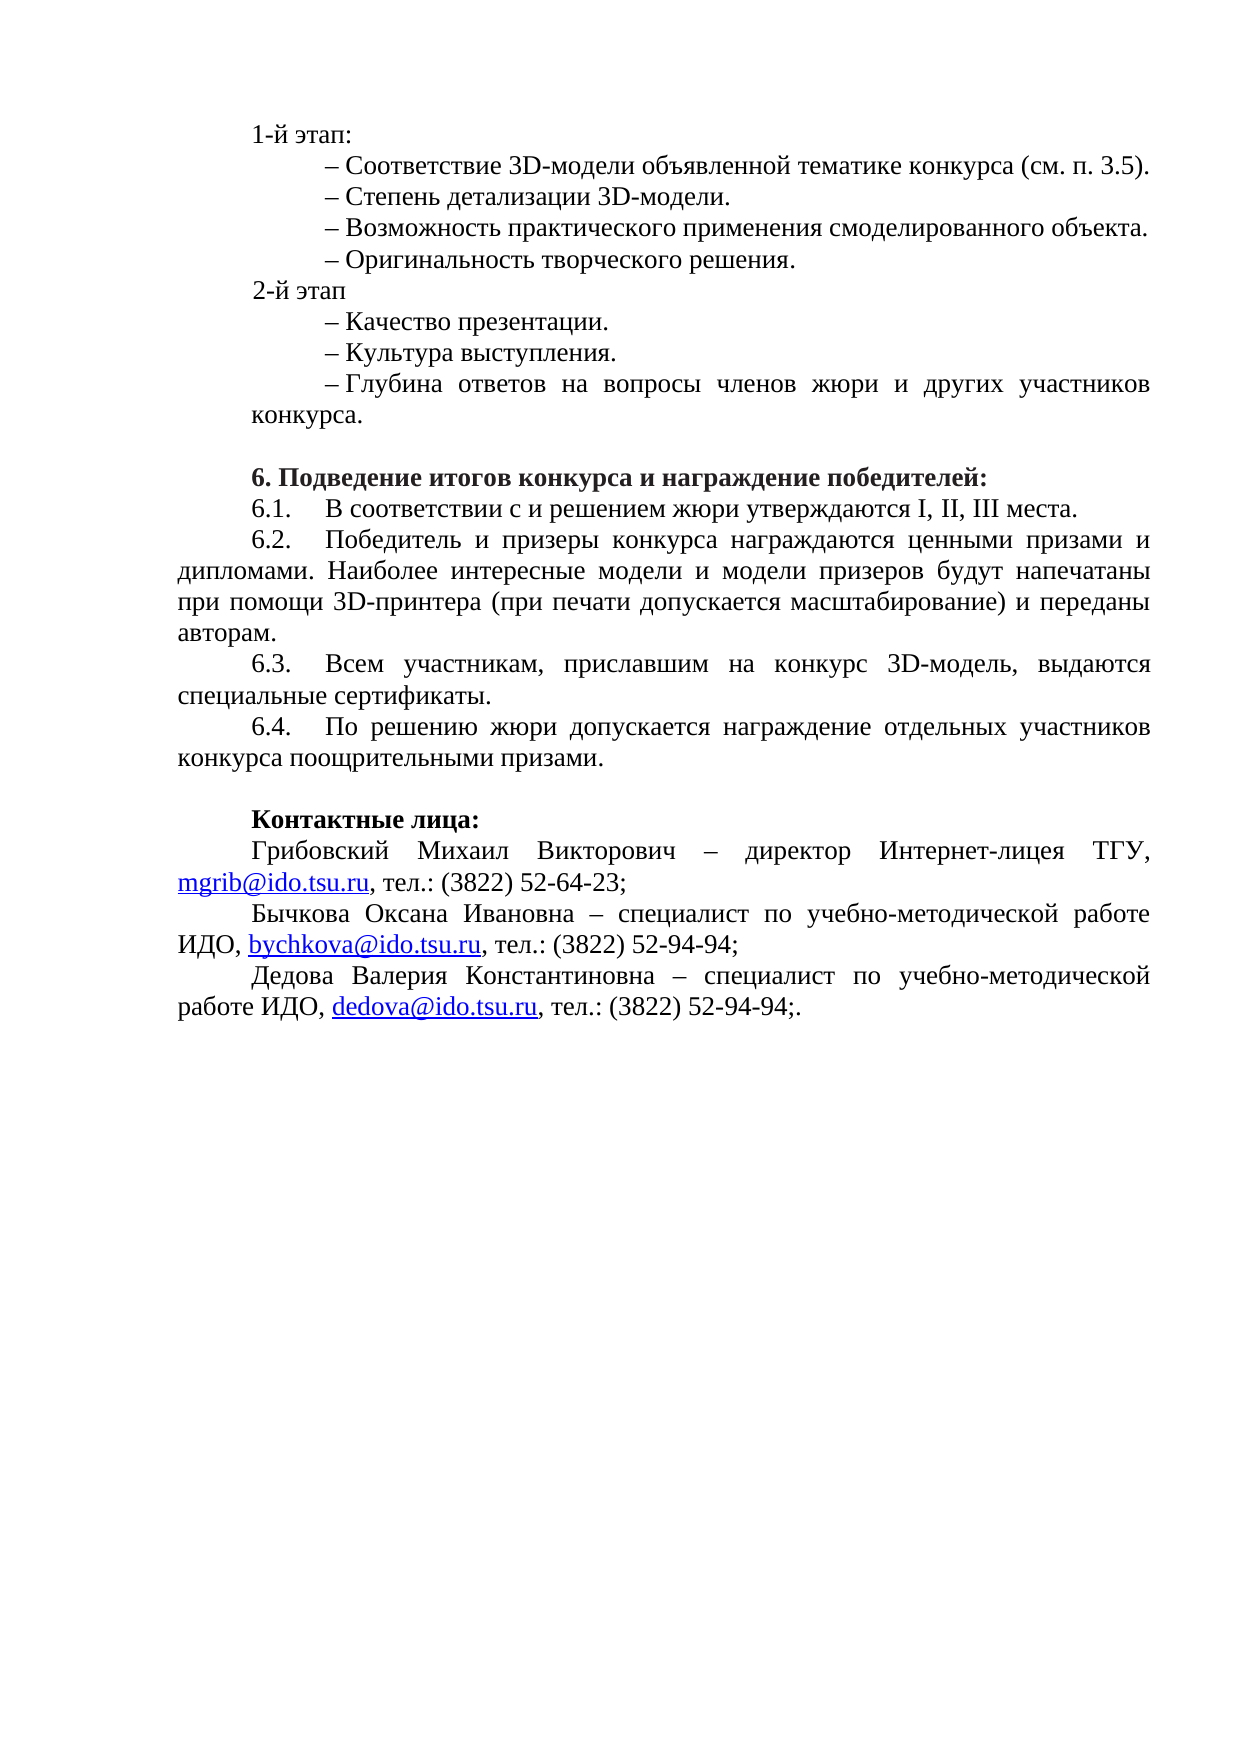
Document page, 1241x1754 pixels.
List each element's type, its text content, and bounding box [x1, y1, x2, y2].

text 1-й этап: [177, 118, 1152, 149]
list 2-й этап [252, 274, 1152, 305]
text Дедова Валерия Константиновна – специалист по учебно-методической работе ИДО, dedova@ido.tsu.ru, тел.: (3822) 52-94-94;. [177, 959, 1152, 1021]
text – Глубина ответов на вопросы членов жюри и других участников конкурса. [251, 367, 1152, 429]
text – Возможность практического применения смоделированного объекта. [251, 212, 1152, 243]
text Грибовский Михаил Викторович – директор Интернет-лицея ТГУ, mgrib@ido.tsu.ru, тел.: (3822) 52-64-23; [177, 834, 1152, 897]
text – Качество презентации. [251, 305, 1152, 336]
text Контактные лица: [177, 803, 1152, 834]
text – Оригинальность творческого решения. [251, 243, 1152, 274]
text 6. Подведение итогов конкурса и награждение победителей: [177, 461, 1152, 492]
text – Соответствие 3D-модели объявленной тематике конкурса (см. п. 3.5). [251, 149, 1152, 180]
text Бычкова Оксана Ивановна – специалист по учебно-методической работе ИДО, bychkova@ido.tsu.ru, тел.: (3822) 52-94-94; [177, 897, 1152, 959]
text – Степень детализации 3D-модели. [251, 180, 1152, 212]
list В соответствии с и решением жюри утверждаются I, II, III места. [177, 492, 1152, 523]
list По решению жюри допускается награждение отдельных участников конкурса поощрительными призами. [177, 710, 1152, 772]
list Победитель и призеры конкурса награждаются ценными призами и дипломами. Наиболее интересные модели и модели призеров будут напечатаны при помощи 3D-принтера (при печати допускается масштабирование) и переданы авторам. [177, 523, 1152, 648]
list Всем участникам, приславшим на конкурс 3D-модель, выдаются специальные сертификаты. [177, 648, 1152, 710]
text – Культура выступления. [251, 336, 1152, 367]
